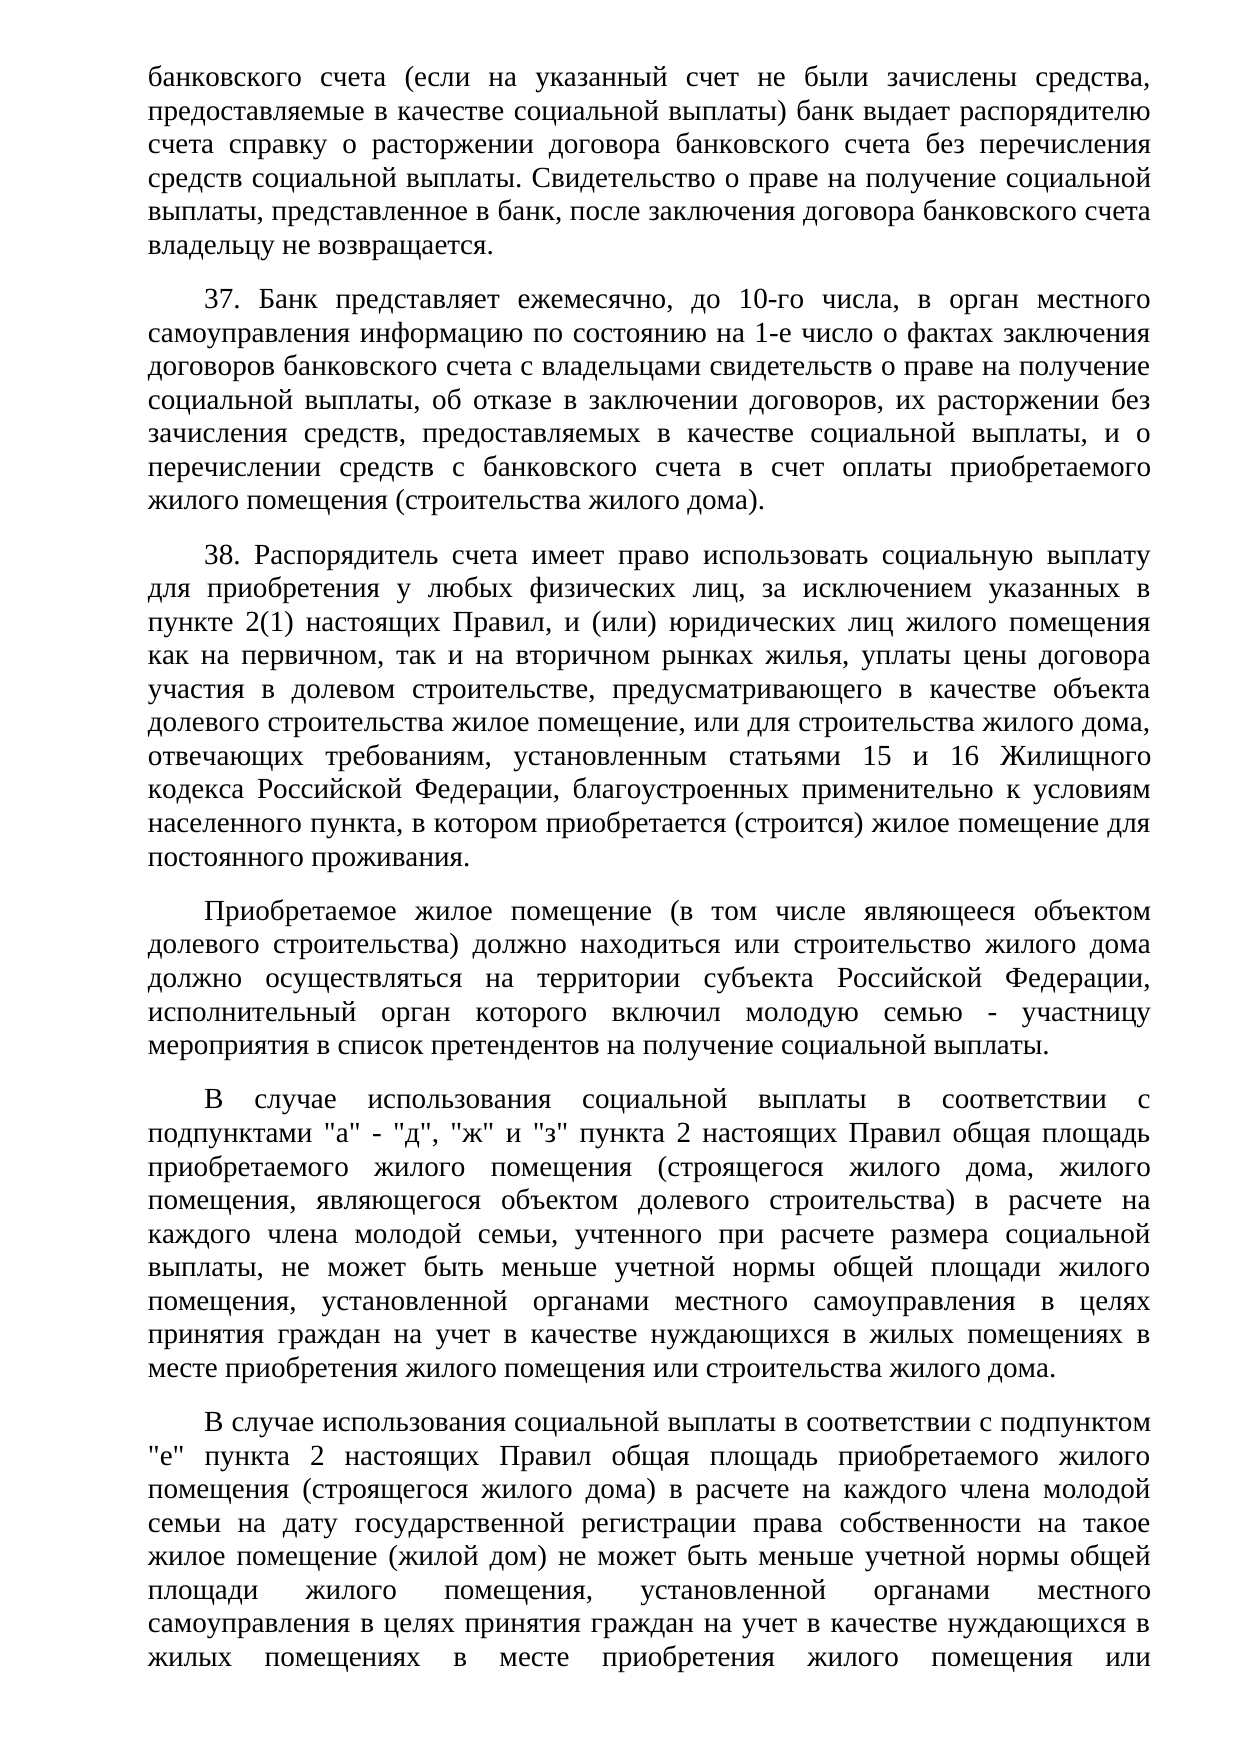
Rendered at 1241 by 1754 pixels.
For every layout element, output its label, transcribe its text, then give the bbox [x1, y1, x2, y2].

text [148, 1404, 1152, 1673]
text 37. Банк представляет ежемесячно, до 10-го числа, в орган местного самоуправления информацию по состоянию на 1-е число о фактах заключения договоров банковского счета с владельцами свидетельств о праве на получение социальной выплаты, об отказе в заключении договоров, их расторжении без зачисления средств, предоставляемых в качестве социальной выплаты, и о перечислении средств с банковского счета в счет оплаты приобретаемого жилого помещения (строительства жилого дома). [148, 281, 1152, 516]
text Приобретаемое жилое помещение (в том числе являющееся объектом долевого строительства) должно находиться или строительство жилого дома должно осуществляться на территории субъекта Российской Федерации, исполнительный орган которого включил молодую семью - участницу мероприятия в список претендентов на получение социальной выплаты. [148, 893, 1152, 1061]
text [148, 59, 1152, 260]
text 38. Распорядитель счета имеет право использовать социальную выплату для приобретения у любых физических лиц, за исключением указанных в пункте 2(1) настоящих Правил, и (или) юридических лиц жилого помещения как на первичном, так и на вторичном рынках жилья, уплаты цены договора участия в долевом строительстве, предусматривающего в качестве объекта долевого строительства жилое помещение, или для строительства жилого дома, отвечающих требованиям, установленным статьями 15 и 16 Жилищного кодекса Российской Федерации, благоустроенных применительно к условиям населенного пункта, в котором приобретается (строится) жилое помещение для постоянного проживания. [148, 537, 1152, 872]
text В случае использования социальной выплаты в соответствии с подпунктами "а" - "д", "ж" и "з" пункта 2 настоящих Правил общая площадь приобретаемого жилого помещения (строящегося жилого дома, жилого помещения, являющегося объектом долевого строительства) в расчете на каждого члена молодой семьи, учтенного при расчете размера социальной выплаты, не может быть меньше учетной нормы общей площади жилого помещения, установленной органами местного самоуправления в целях принятия граждан на учет в качестве нуждающихся в жилых помещениях в месте приобретения жилого помещения или строительства жилого дома. [148, 1082, 1152, 1383]
